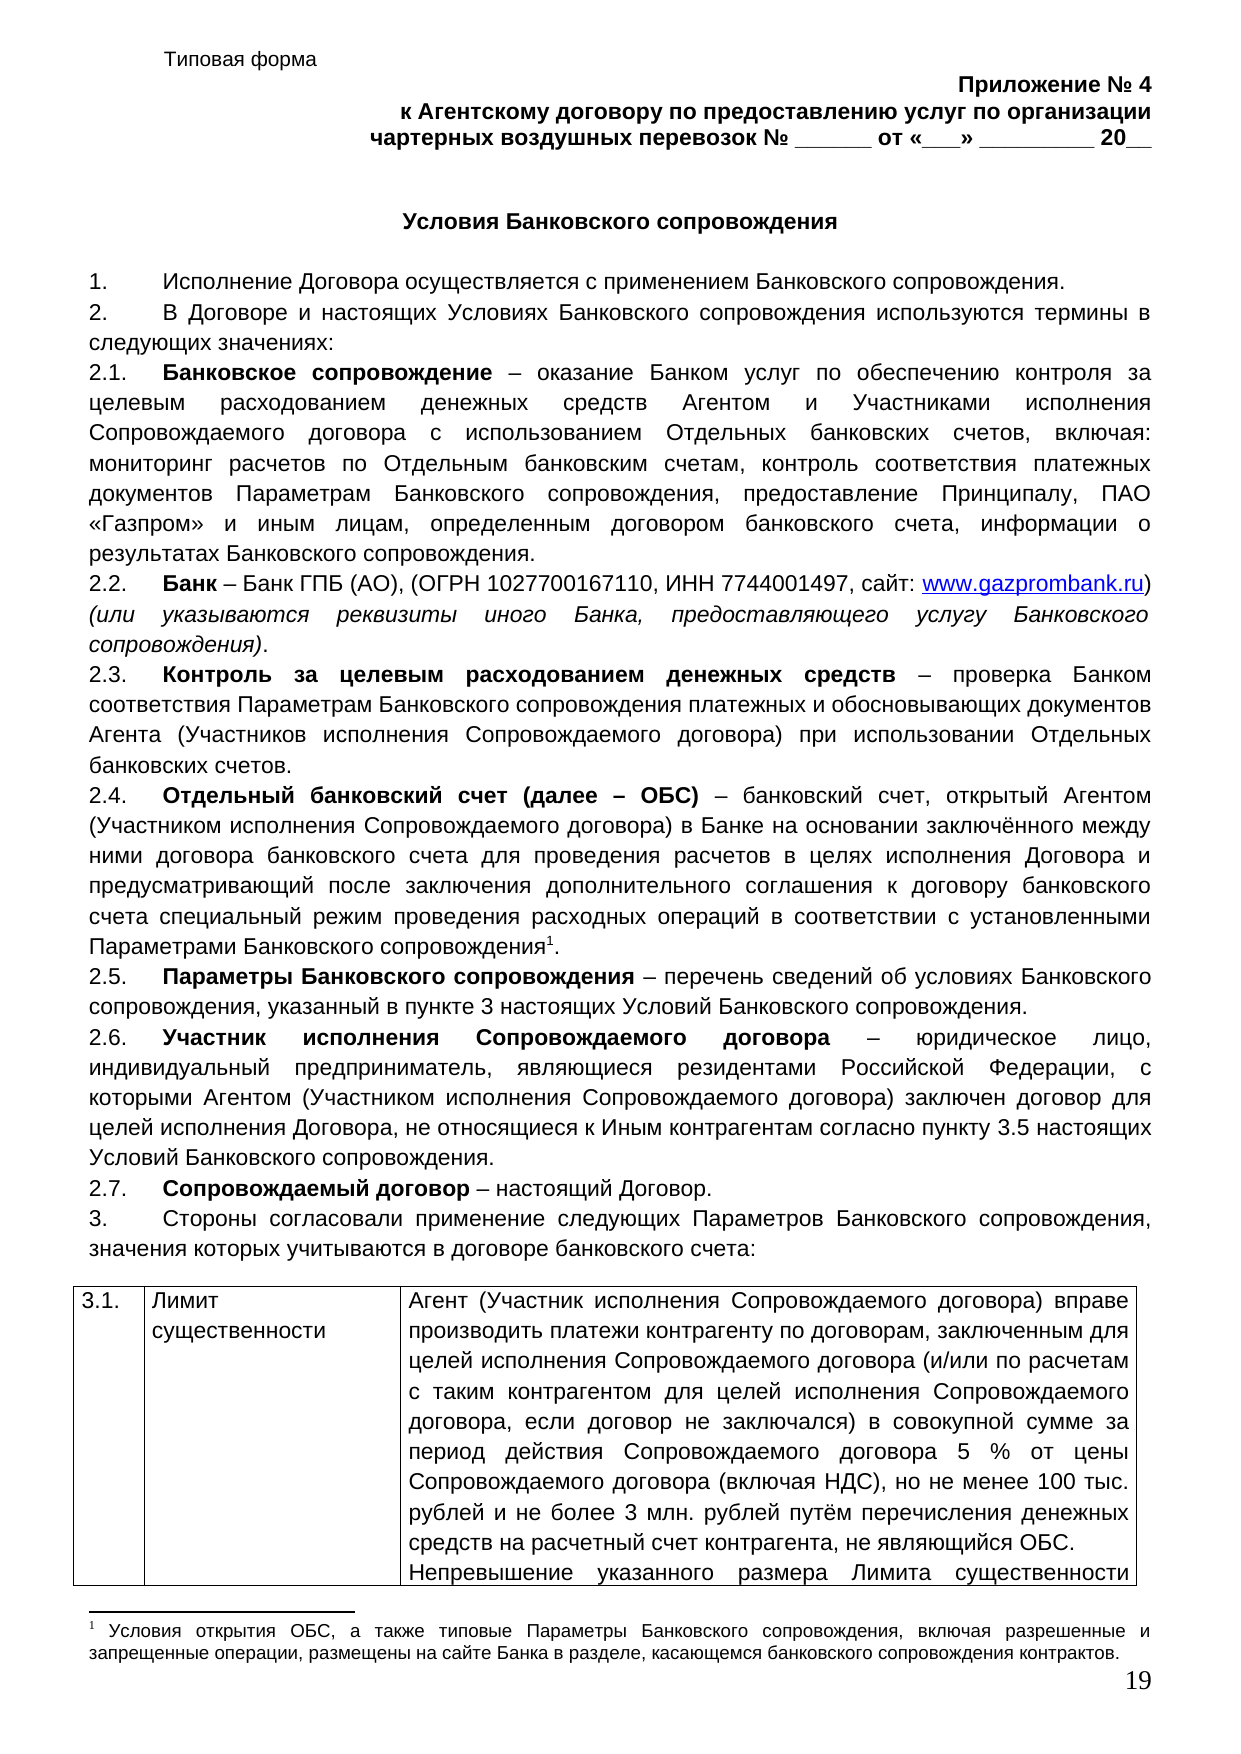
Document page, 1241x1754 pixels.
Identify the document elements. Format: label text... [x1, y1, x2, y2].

list Контроль за целевым расходованием денежных средств – проверка Банком соответствия Параметрам Банковского сопровождения платежных и обосновывающих документов Агента (Участников исполнения Сопровождаемого договора) при использовании Отдельных банковских счетов. [89, 661, 1152, 778]
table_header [401, 1287, 1136, 1585]
list Сопровождаемый договор – настоящий Договор. [89, 1174, 1152, 1201]
list Банк – Банк ГПБ (АО), (ОГРН 1027700167110, ИНН 7744001497, сайт: www.gazprombank.ru) (или указываются реквизиты иного Банка, предоставляющего услугу Банковского сопровождения). [89, 570, 1152, 657]
list Параметры Банковского сопровождения – перечень сведений об условиях Банковского сопровождения, указанный в пункте 3 настоящих Условий Банковского сопровождения. [89, 963, 1152, 1019]
list Банковское сопровождение – оказание Банком услуг по обеспечению контроля за целевым расходованием денежных средств Агентом и Участниками исполнения Сопровождаемого договора с использованием Отдельных банковских счетов, включая: мониторинг расчетов по Отдельным банковским счетам, контроль соответствия платежных документов Параметрам Банковского сопровождения, предоставление Принципалу, ПАО «Газпром» и иным лицам, определенным договором банковского счета, информации о результатах Банковского сопровождения. [89, 359, 1152, 566]
table_header 3.1. [74, 1287, 144, 1585]
list Участник исполнения Сопровождаемого договора – юридическое лицо, индивидуальный предприниматель, являющиеся резидентами Российской Федерации, с которыми Агентом (Участником исполнения Сопровождаемого договора) заключен договор для целей исполнения Договора, не относящиеся к Иным контрагентам согласно пункту 3.5 настоящих Условий Банковского сопровождения. [89, 1023, 1152, 1171]
text Приложение № 4 [89, 71, 1152, 98]
text Условия Банковского сопровождения [89, 208, 1152, 234]
list Стороны согласовали применение следующих Параметров Банковского сопровождения, значения которых учитываются в договоре банковского счета: [89, 1205, 1152, 1261]
list Отдельный банковский счет (далее – ОБС) – банковский счет, открытый Агентом (Участником исполнения Сопровождаемого договора) в Банке на основании заключённого между ними договора банковского счета для проведения расчетов в целях исполнения Договора и предусматривающий после заключения дополнительного соглашения к договору банковского счета специальный режим проведения расходных операций в соответствии с установленными Параметрами Банковского сопровождения. [89, 782, 1152, 959]
text чартерных воздушных перевозок № ______ от «___» _________ 20__ [103, 124, 1152, 150]
text к Агентскому договору по предоставлению услуг по организации [103, 98, 1152, 124]
list Исполнение Договора осуществляется с применением Банковского сопровождения. [89, 268, 1152, 294]
list В Договоре и настоящих Условиях Банковского сопровождения используются термины в следующих значениях: [89, 298, 1152, 355]
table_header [145, 1287, 400, 1585]
